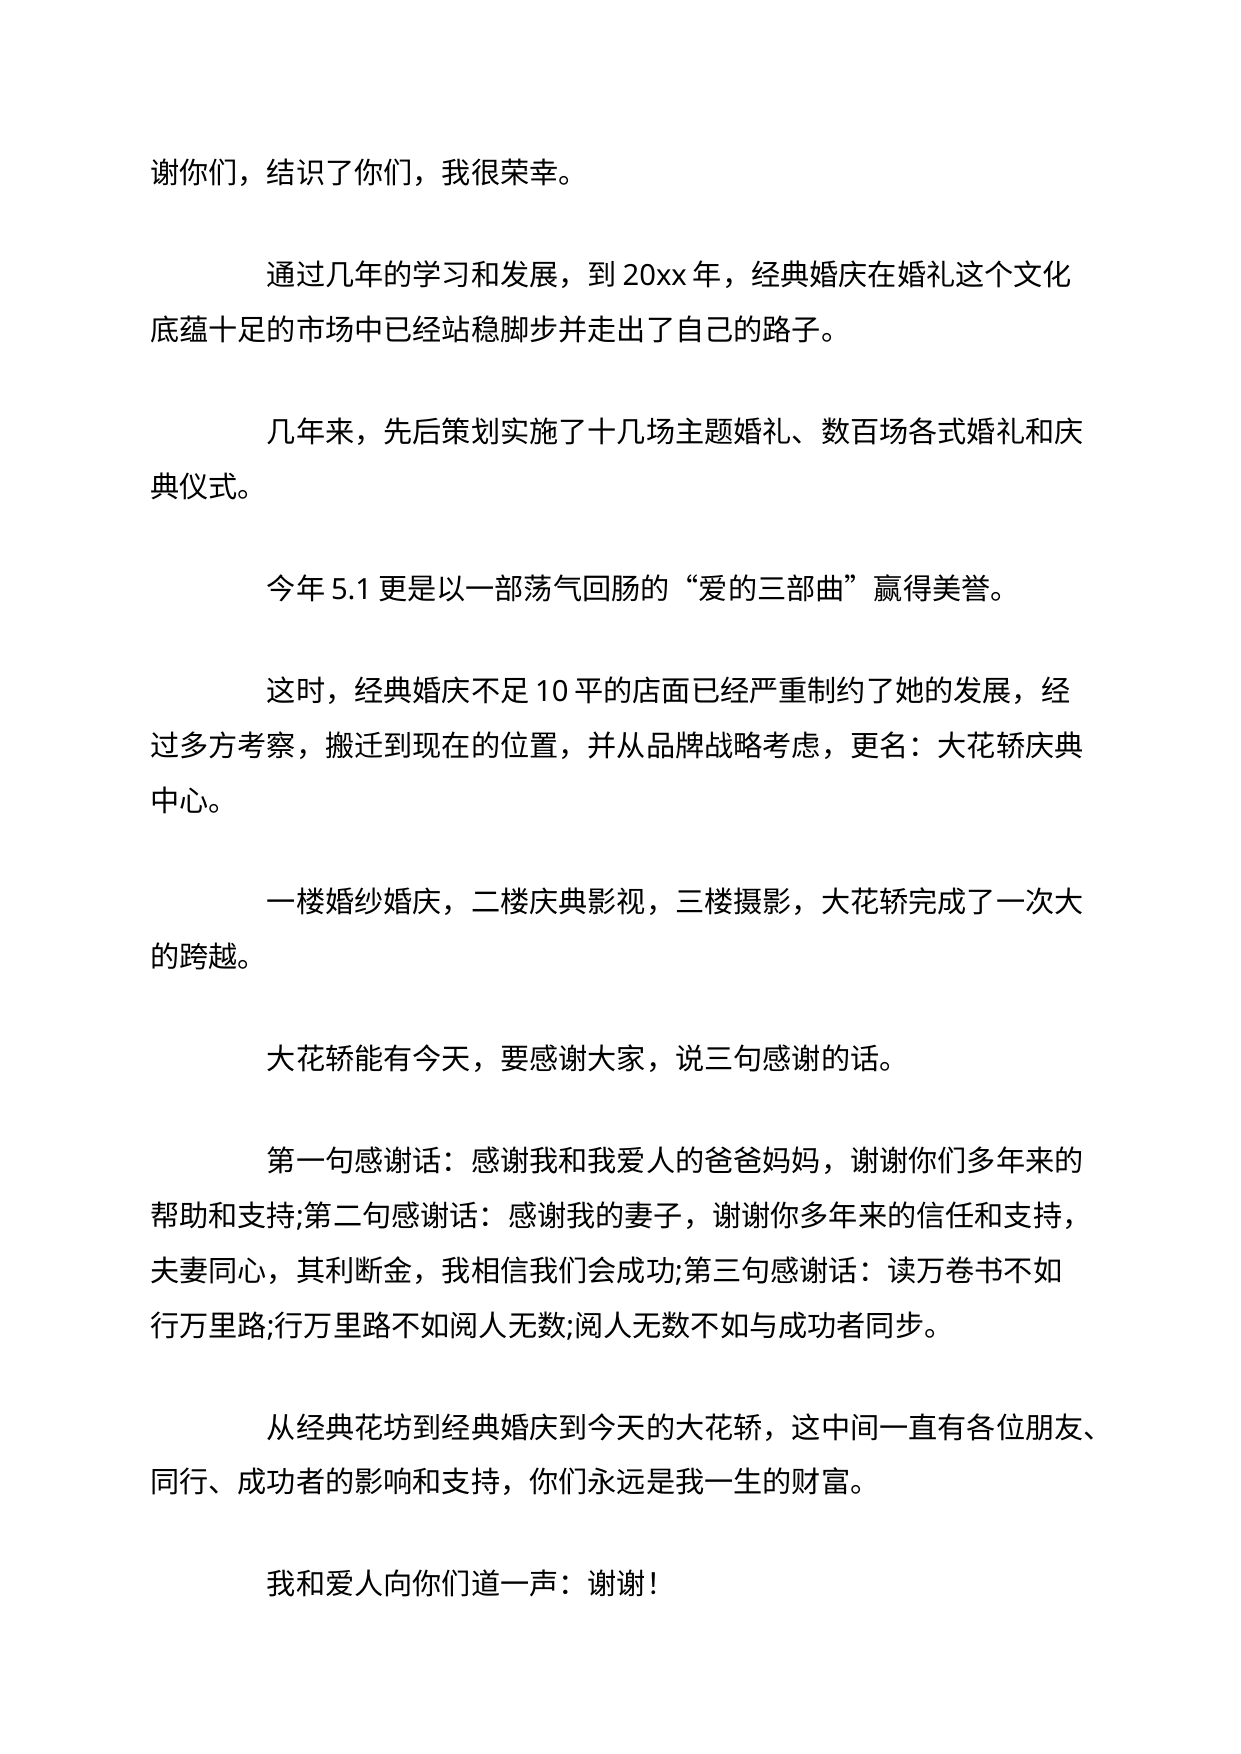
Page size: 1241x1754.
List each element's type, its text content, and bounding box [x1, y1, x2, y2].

text 第一句感谢话：感谢我和我爱人的爸爸妈妈，谢谢你们多年来的帮助和支持;第二句感谢话：感谢我的妻子，谢谢你多年来的信任和支持，夫妻同心，其利断金，我相信我们会成功;第三句感谢话：读万卷书不如行万里路;行万里路不如阅人无数;阅人无数不如与成功者同步。 [150, 1137, 1090, 1344]
text 通过几年的学习和发展，到20xx年，经典婚庆在婚礼这个文化底蕴十足的市场中已经站稳脚步并走出了自己的路子。 [150, 252, 1090, 349]
text 从经典花坊到经典婚庆到今天的大花轿，这中间一直有各位朋友、同行、成功者的影响和支持，你们永远是我一生的财富。 [150, 1404, 1090, 1501]
text 今年5.1更是以一部荡气回肠的“爱的三部曲”赢得美誉。 [150, 565, 1090, 608]
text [150, 150, 1090, 192]
text 我和爱人向你们道一声：谢谢！ [150, 1561, 1090, 1603]
text 这时，经典婚庆不足10平的店面已经严重制约了她的发展，经过多方考察，搬迁到现在的位置，并从品牌战略考虑，更名：大花轿庆典中心。 [150, 667, 1090, 819]
text 几年来，先后策划实施了十几场主题婚礼、数百场各式婚礼和庆典仪式。 [150, 408, 1090, 506]
text 大花轿能有今天，要感谢大家，说三句感谢的话。 [150, 1036, 1090, 1078]
text 一楼婚纱婚庆，二楼庆典影视，三楼摄影，大花轿完成了一次大的跨越。 [150, 879, 1090, 976]
